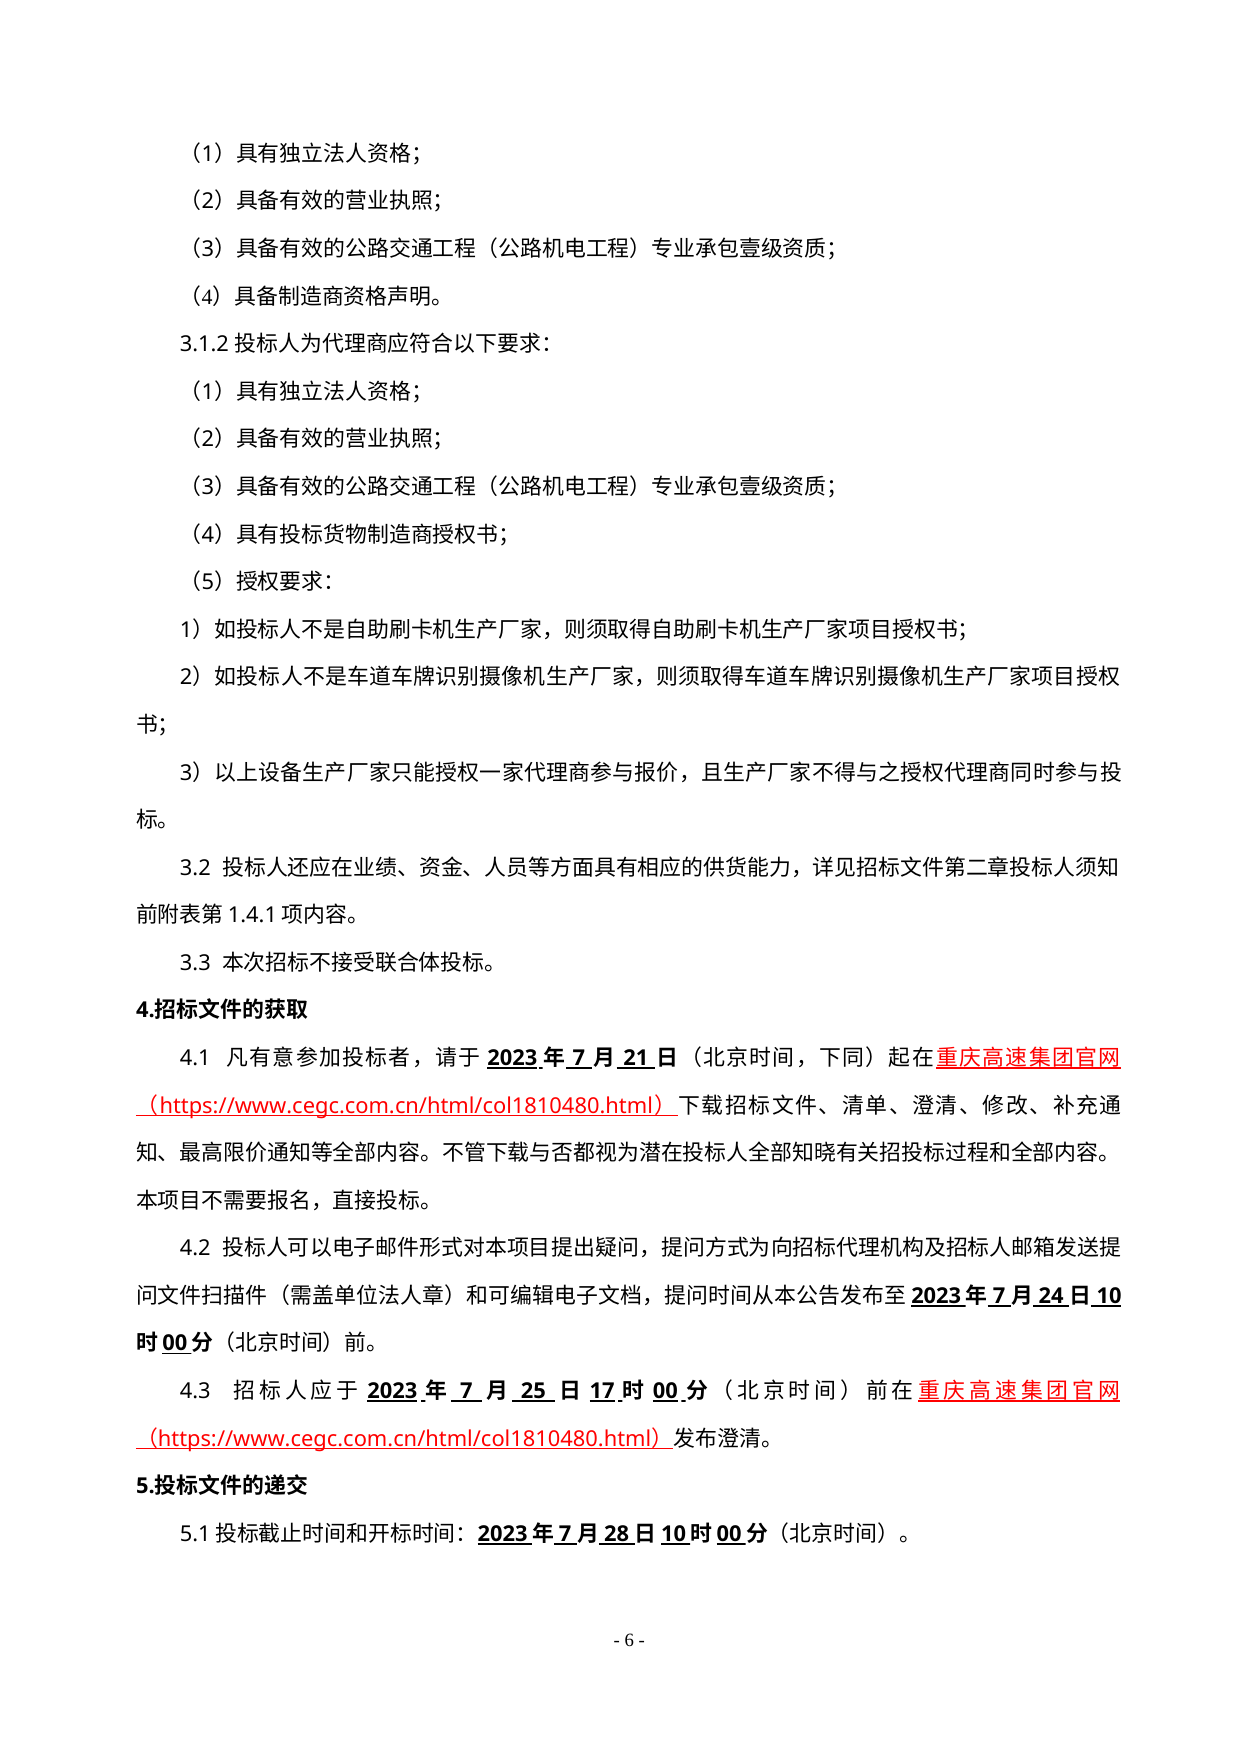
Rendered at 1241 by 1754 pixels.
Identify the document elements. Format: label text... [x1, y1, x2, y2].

text 5.1投标截止时间和开标时间：2023年 7 月 28 日10时00分（北京时间）。 [136, 1516, 1122, 1548]
text 4.3 招标人应于2023年 7 月 25 日17时00分（北京时间）前在重庆高速集团官网（https://www.cegc.com.cn/html/col1810480.html）发布澄清。 [136, 1373, 1122, 1452]
text 2）如投标人不是车道车牌识别摄像机生产厂家，则须取得车道车牌识别摄像机生产厂家项目授权书； [136, 659, 1122, 739]
subtitle 5.投标文件的递交 [136, 1468, 1122, 1500]
subtitle 4.招标文件的获取 [136, 992, 1122, 1024]
text （2）具备有效的营业执照； [136, 183, 1122, 215]
text （3）具备有效的公路交通工程（公路机电工程）专业承包壹级资质； [136, 231, 1122, 263]
text （3）具备有效的公路交通工程（公路机电工程）专业承包壹级资质； [136, 469, 1122, 501]
text 3.3 本次招标不接受联合体投标。 [136, 945, 1122, 977]
text （5）授权要求： [136, 564, 1122, 596]
text （4）具有投标货物制造商授权书； [136, 517, 1122, 548]
text 3.1.2 投标人为代理商应符合以下要求： [136, 326, 1122, 358]
text （4）具备制造商资格声明。 [136, 279, 1122, 310]
text （2）具备有效的营业执照； [136, 421, 1122, 453]
text 4.1 凡有意参加投标者，请于2023年 7 月 21 日（北京时间，下同）起在重庆高速集团官网（https://www.cegc.com.cn/html/col1810480.html）下载招标文件、清单、澄清、修改、补充通知、最高限价通知等全部内容。不管下载与否都视为潜在投标人全部知晓有关招投标过程和全部内容。本项目不需要报名，直接投标。 [136, 1040, 1122, 1214]
text 3）以上设备生产厂家只能授权一家代理商参与报价，且生产厂家不得与之授权代理商同时参与投标。 [136, 754, 1122, 834]
text 1）如投标人不是自助刷卡机生产厂家，则须取得自助刷卡机生产厂家项目授权书； [136, 612, 1122, 643]
text （1）具有独立法人资格； [136, 136, 1122, 168]
text 3.2 投标人还应在业绩、资金、人员等方面具有相应的供货能力，详见招标文件第二章投标人须知前附表第1.4.1项内容。 [136, 849, 1122, 929]
text 4.2 投标人可以电子邮件形式对本项目提出疑问，提问方式为向招标代理机构及招标人邮箱发送提问文件扫描件（需盖单位法人章）和可编辑电子文档，提问时间从本公告发布至2023年 7 月 24 日 10 时00分（北京时间）前。 [136, 1230, 1122, 1357]
text （1）具有独立法人资格； [136, 374, 1122, 406]
